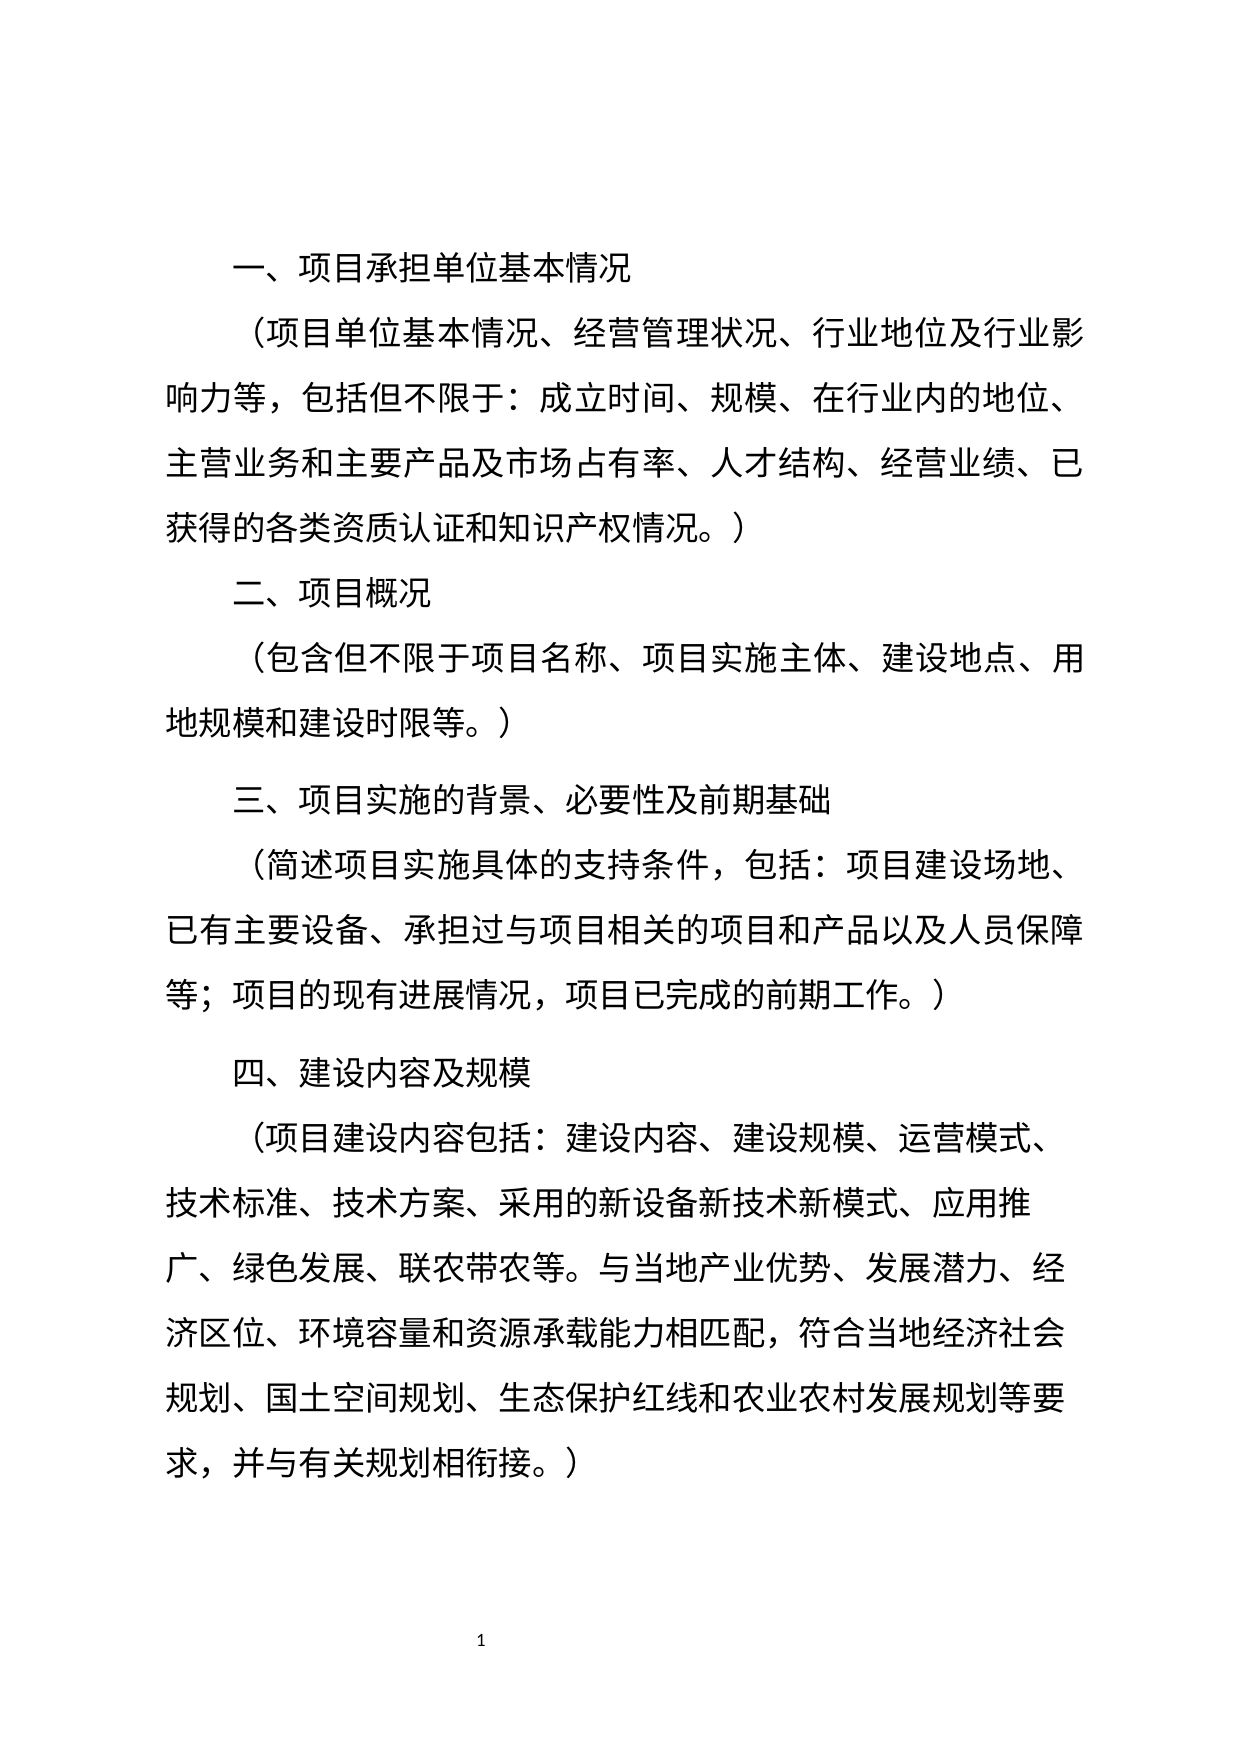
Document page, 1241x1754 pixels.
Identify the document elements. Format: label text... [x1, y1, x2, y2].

list 一、项目承担单位基本情况 [165, 233, 1087, 298]
text （项目建设内容包括：建设内容、建设规模、运营模式、技术标准、技术方案、采用的新设备新技术新模式、应用推广、绿色发展、联农带农等。与当地产业优势、发展潜力、经济区位、环境容量和资源承载能力相匹配，符合当地经济社会规划、国土空间规划、生态保护红线和农业农村发展规划等要求，并与有关规划相衔接。） [165, 1103, 1087, 1493]
list 三、项目实施的背景、必要性及前期基础 [165, 765, 1087, 830]
list 四、建设内容及规模 [165, 1038, 1087, 1103]
text （包含但不限于项目名称、项目实施主体、建设地点、用地规模和建设时限等。） [165, 623, 1087, 753]
text （简述项目实施具体的支持条件，包括：项目建设场地、已有主要设备、承担过与项目相关的项目和产品以及人员保障等；项目的现有进展情况，项目已完成的前期工作。） [165, 830, 1087, 1025]
list 二、项目概况 [165, 558, 1087, 623]
list （项目单位基本情况、经营管理状况、行业地位及行业影响力等，包括但不限于：成立时间、规模、在行业内的地位、主营业务和主要产品及市场占有率、人才结构、经营业绩、已获得的各类资质认证和知识产权情况。） [165, 298, 1087, 558]
